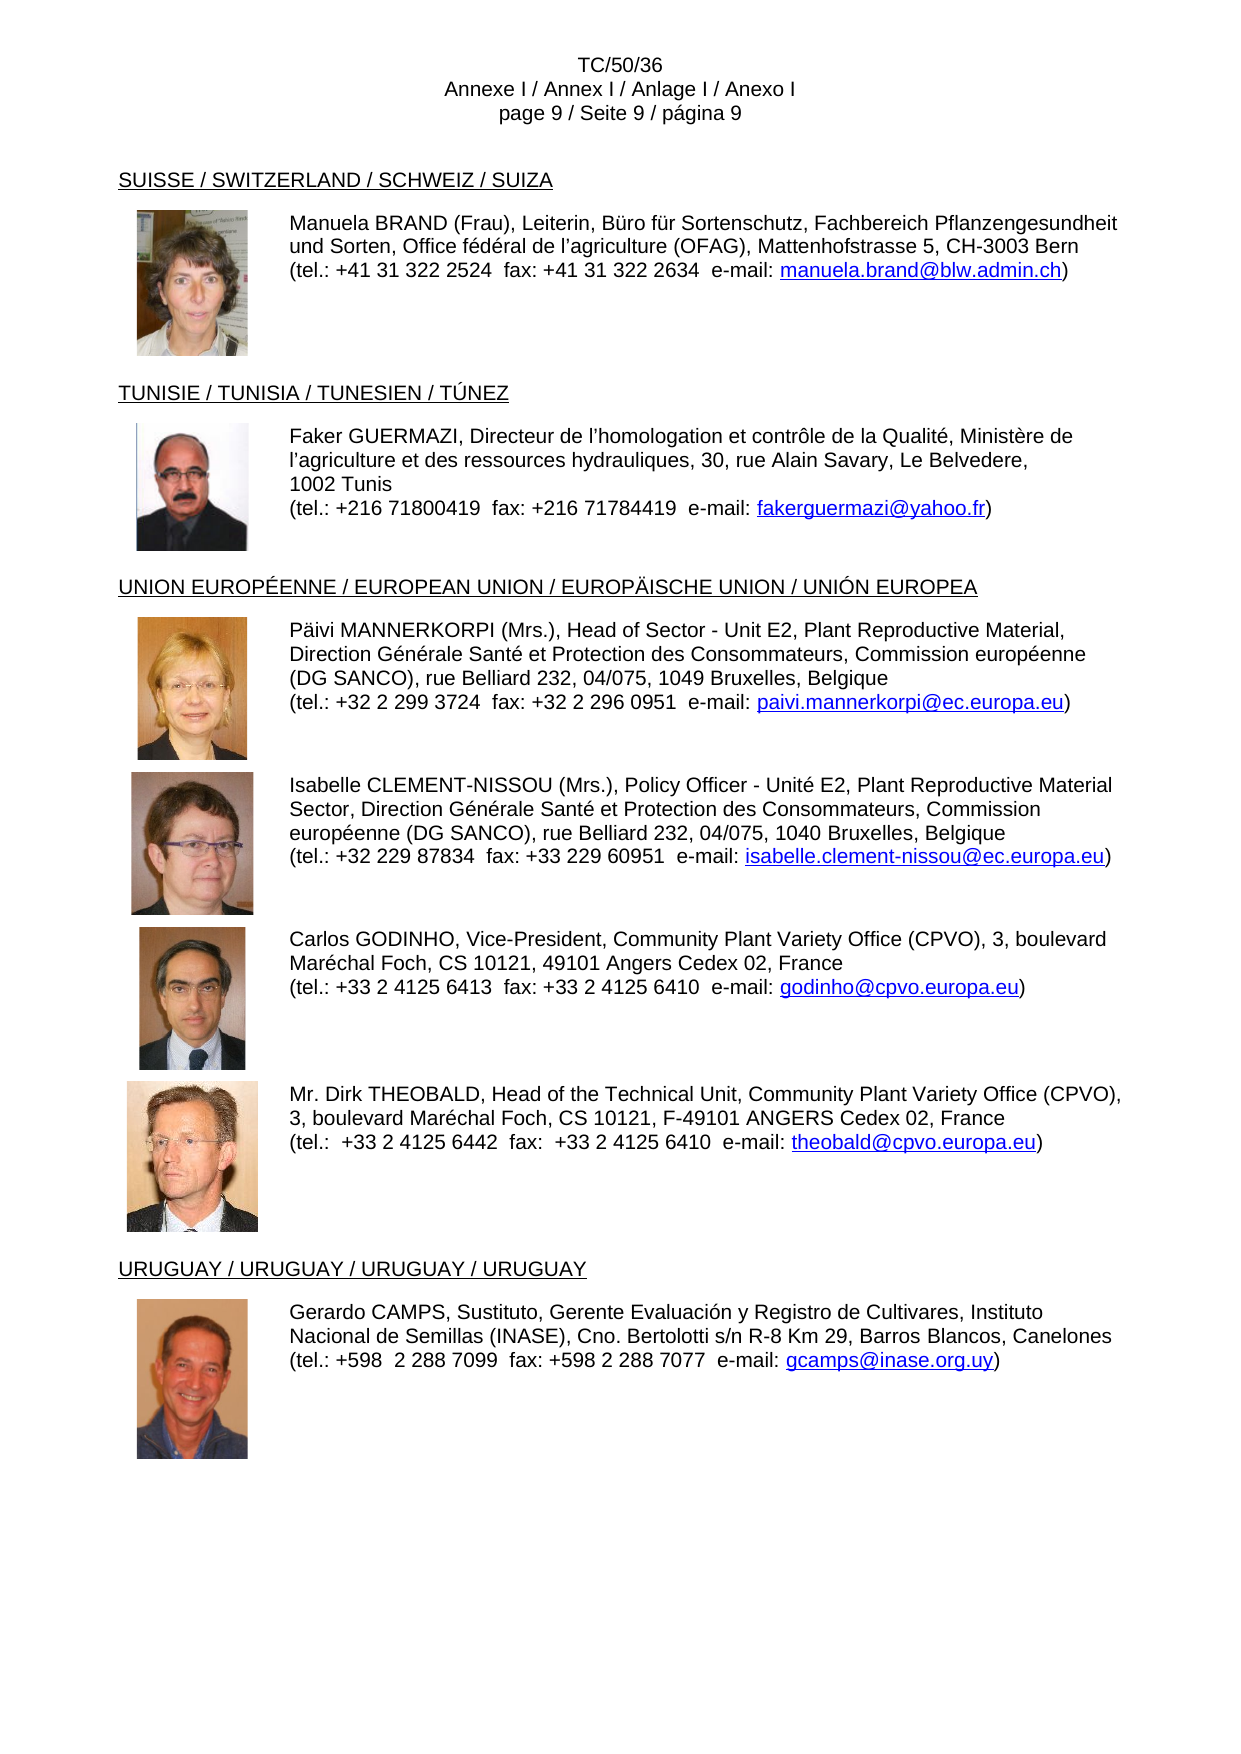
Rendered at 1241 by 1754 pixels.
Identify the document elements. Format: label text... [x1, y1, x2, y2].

table_cell URUGUAY / URUGUAY / URUGUAY / URUGUAY [107, 1238, 1136, 1293]
picture [136, 423, 249, 551]
table_cell TUNISIE / TUNISIA / TUNESIEN / TÚNEZ [107, 362, 1136, 417]
table_cell Manuela BRAND (Frau), Leiterin, Büro für Sortenschutz, Fachbereich Pflanzengesundheit und Sorten, Office fédéral de l’agriculture (OFAG), Mattenhofstrasse 5, CH-3003 Bern (tel.: +41 31 322 2524 fax: +41 31 322 2634 e-mail: manuela.brand@blw.admin.ch) [278, 204, 1136, 362]
table_cell [107, 611, 278, 766]
picture [131, 772, 254, 915]
table_cell Isabelle CLEMENT-NISSOU (Mrs.), Policy Officer - Unité E2, Plant Reproductive Material Sector, Direction Générale Santé et Protection des Consommateurs, Commission européenne (DG SANCO), rue Belliard 232, 04/075, 1040 Bruxelles, Belgique (tel.: +32 229 87834 fax: +33 229 60951 e-mail: isabelle.clement-nissou@ec.europa.eu) [278, 766, 1136, 921]
table_cell [107, 417, 278, 556]
table_cell [107, 204, 278, 362]
table_cell Päivi MANNERKORPI (Mrs.), Head of Sector - Unit E2, Plant Reproductive Material, Direction Générale Santé et Protection des Consommateurs, Commission européenne (DG SANCO), rue Belliard 232, 04/075, 1049 Bruxelles, Belgique (tel.: +32 2 299 3724 fax: +32 2 296 0951 e-mail: paivi.mannerkorpi@ec.europa.eu) [278, 611, 1136, 766]
picture [136, 210, 248, 356]
table_cell [107, 766, 278, 921]
table_cell Faker GUERMAZI, Directeur de l’homologation et contrôle de la Qualité, Ministère de l’agriculture et des ressources hydrauliques, 30, rue Alain Savary, Le Belvedere, 1002 Tunis (tel.: +216 71800419 fax: +216 71784419 e-mail: fakerguermazi@yahoo.fr) [278, 417, 1136, 556]
picture [126, 1081, 258, 1232]
table_cell [107, 1294, 278, 1465]
picture [137, 617, 248, 760]
table_cell [107, 1076, 278, 1238]
table_cell [107, 921, 278, 1076]
table_cell UNION EUROPÉENNE / EUROPEAN UNION / EUROPÄISCHE UNION / UNIÓN EUROPEA [107, 556, 1136, 611]
table_cell Gerardo CAMPS, Sustituto, Gerente Evaluación y Registro de Cultivares, Instituto Nacional de Semillas (INASE), Cno. Bertolotti s/n R-8 Km 29, Barros Blancos, Canelones (tel.: +598 2 288 7099 fax: +598 2 288 7077 e-mail: gcamps@inase.org.uy) [278, 1294, 1136, 1465]
table_cell SUISSE / SWITZERLAND / SCHWEIZ / SUIZA [107, 149, 1136, 204]
table_cell Carlos GODINHO, Vice-President, Community Plant Variety Office (CPVO), 3, boulevard Maréchal Foch, CS 10121, 49101 Angers Cedex 02, France (tel.: +33 2 4125 6413 fax: +33 2 4125 6410 e-mail: godinho@cpvo.europa.eu) [278, 921, 1136, 1076]
table_cell Mr. Dirk THEOBALD, Head of the Technical Unit, Community Plant Variety Office (CPVO), 3, boulevard Maréchal Foch, CS 10121, F-49101 ANGERS Cedex 02, France (tel.: +33 2 4125 6442 fax: +33 2 4125 6410 e-mail: theobald@cpvo.europa.eu) [278, 1076, 1136, 1238]
picture [139, 927, 246, 1070]
picture [136, 1299, 248, 1459]
